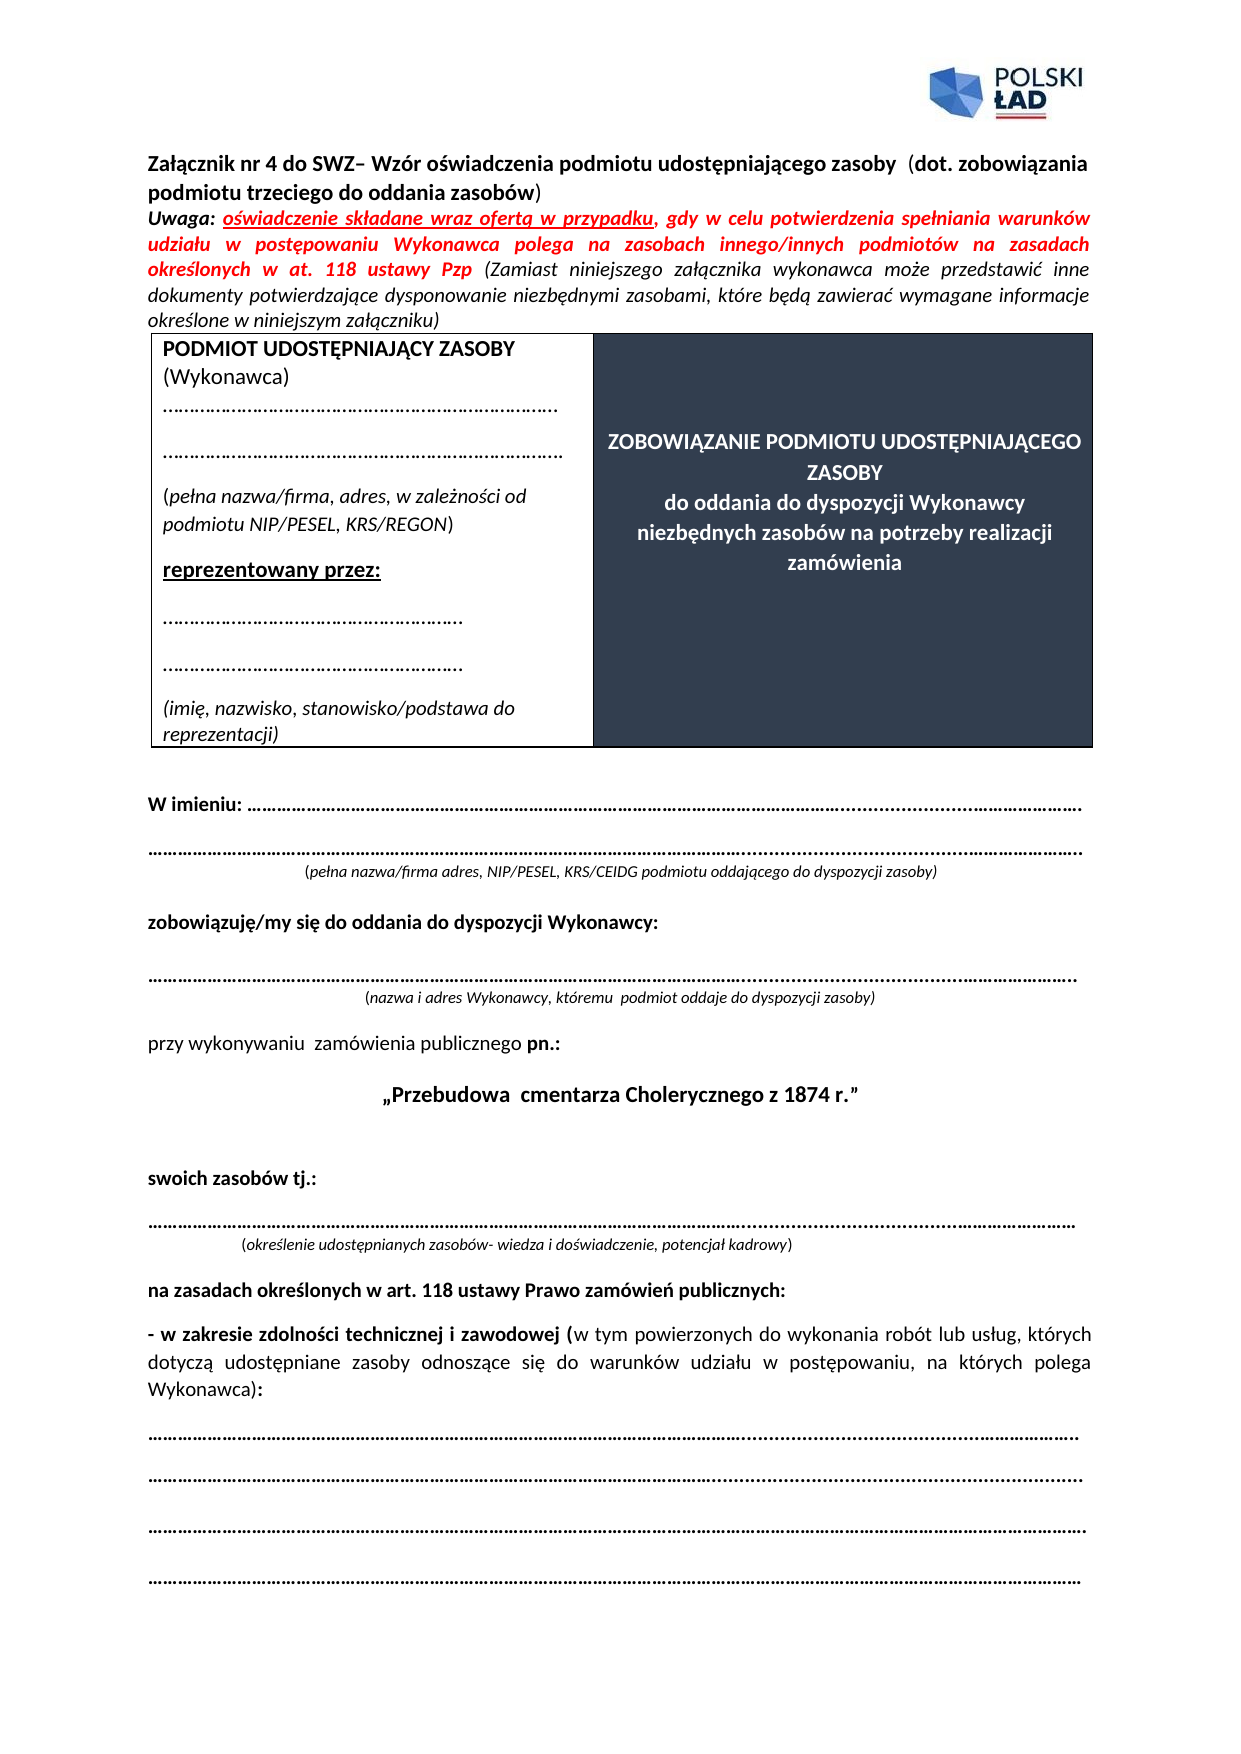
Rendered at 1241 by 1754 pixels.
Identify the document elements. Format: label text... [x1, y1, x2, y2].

text Uwaga: oświadczenie składane wraz ofertą w przypadku, gdy w celu potwierdzenia spełniania warunków udziału w postępowaniu Wykonawca polega na zasobach innego/innych podmiotów na zasadach określonych w at. 118 ustawy Pzp (Zamiast niniejszego załącznika wykonawca może przedstawić inne dokumenty potwierdzające dysponowanie niezbędnymi zasobami, które będą zawierać wymagane informacje określone w niniejszym załączniku) [148, 206, 1093, 333]
text (pełna nazwa/firma adres, NIP/PESEL, KRS/CEIDG podmiotu oddającego do dyspozycji zasoby) [148, 861, 1093, 881]
text ……………………………………………………………………………………………………................................................................... [148, 1462, 1093, 1488]
text ………………………………………………………………………………………………………….......................................…………………… [148, 1209, 1093, 1234]
text ………………………………………………………………………………………………………………………………………………………………………. [148, 1513, 1093, 1539]
table_header PODMIOT UDOSTĘPNIAJĄCY ZASOBY (Wykonawca) ………………………………………………………………… …………………………………………………………………. (pełna nazwa/firma, adres, w zależności od podmiotu NIP/PESEL, KRS/REGON) reprezentowany przez: ………………………………………………… ………………………………………………… (imię, nazwisko, stanowisko/podstawa do reprezentacji) [152, 334, 593, 746]
text …………………………………………………………………………………………………………........................................………………….. [148, 962, 1093, 988]
table_header ZOBOWIĄZANIE PODMIOTU UDOSTĘPNIAJĄCEGO ZASOBY do oddania do dyspozycji Wykonawcy niezbędnych zasobów na potrzeby realizacji zamówienia [594, 334, 1092, 746]
text (nazwa i adres Wykonawcy, któremu podmiot oddaje do dyspozycji zasoby) [148, 988, 1093, 1008]
text W imieniu: …………………………………………………………………………………………………………........................…………………. [148, 792, 1093, 817]
text swoich zasobów tj.: [148, 1165, 1093, 1190]
text Załącznik nr 4 do SWZ– Wzór oświadczenia podmiotu udostępniającego zasoby (dot. zobowiązania podmiotu trzeciego do oddania zasobów) [148, 149, 1093, 206]
text na zasadach określonych w art. 118 ustawy Prawo zamówień publicznych: [148, 1277, 1093, 1303]
text zobowiązuję/my się do oddania do dyspozycji Wykonawcy: [148, 909, 1093, 935]
text - w zakresie zdolności technicznej i zawodowej (w tym powierzonych do wykonania robót lub usług, których dotyczą udostępniane zasoby odnoszące się do warunków udziału w postępowaniu, na których polega Wykonawca): [148, 1321, 1093, 1402]
text ……………………………………………………………………………………………………………………………………………………………………… [148, 1564, 1093, 1589]
text „Przebudowa cmentarza Cholerycznego z 1874 r.” [148, 1081, 1093, 1109]
text (określenie udostępnianych zasobów- wiedza i doświadczenie, potencjał kadrowy) [148, 1234, 1093, 1254]
text …………………………………………………………………………………………………………...........................................……………….. [148, 1420, 1093, 1446]
text ………………………………………………………………………………………………………….........................................………………….. [148, 836, 1093, 861]
text przy wykonywaniu zamówienia publicznego pn.: [148, 1030, 1093, 1055]
picture [919, 57, 1087, 122]
